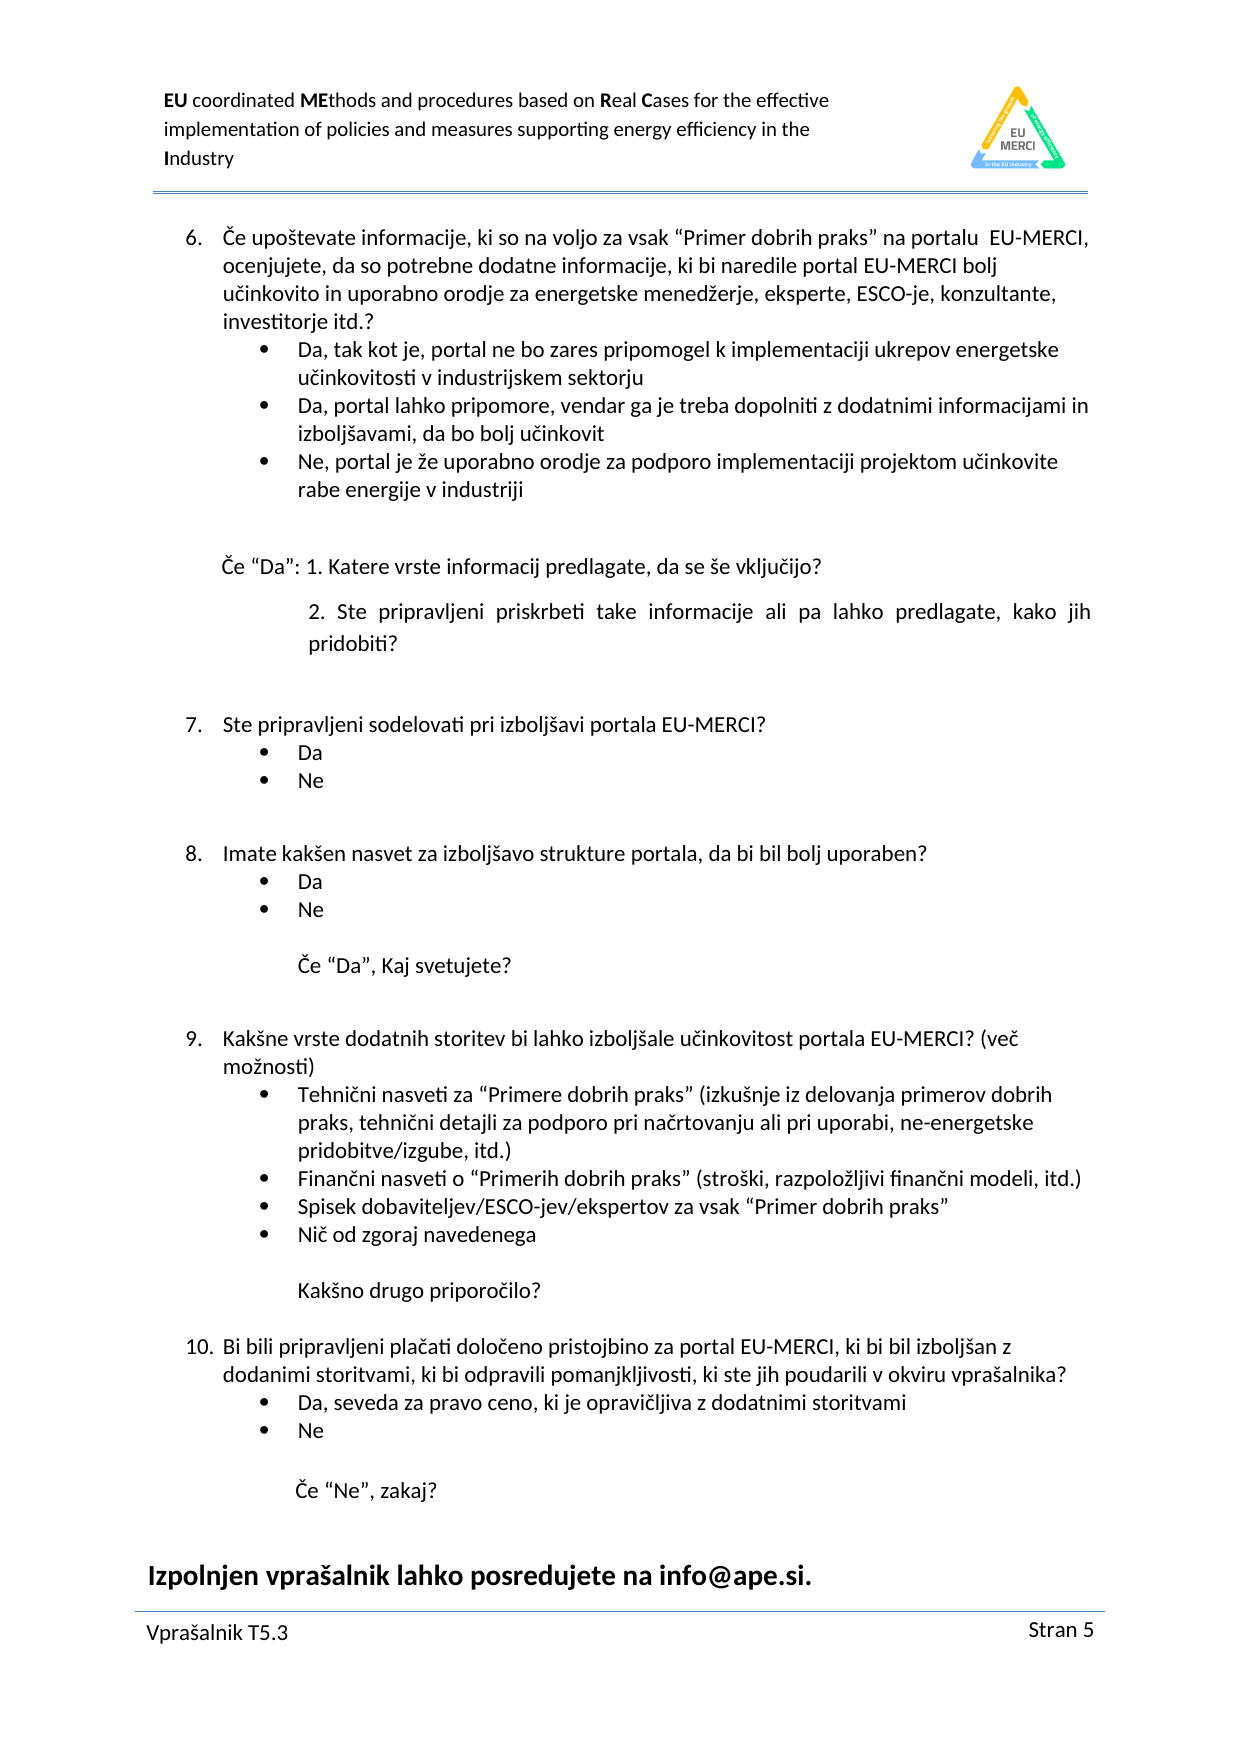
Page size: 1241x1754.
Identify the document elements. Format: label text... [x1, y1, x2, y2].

list Če “Da”, Kaj svetujete? [298, 951, 1092, 979]
list Kakšne vrste dodatnih storitev bi lahko izboljšale učinkovitost portala EU-MERCI? (več možnosti) [185, 1024, 1092, 1080]
text 2. Ste pripravljeni priskrbeti take informacije ali pa lahko predlagate, kako jih pridobiti? [308, 597, 1092, 657]
text Če “Da”: 1. Katere vrste informacij predlagate, da se še vključijo? [148, 552, 1092, 580]
list Tehnični nasveti za “Primere dobrih praks” (izkušnje iz delovanja primerov dobrih praks, tehnični detajli za podporo pri načrtovanju ali pri uporabi, ne-energetske pridobitve/izgube, itd.) [260, 1080, 1092, 1164]
list Da [260, 867, 1092, 895]
list Če upoštevate informacije, ki so na voljo za vsak “Primer dobrih praks” na portalu EU-MERCI, ocenjujete, da so potrebne dodatne informacije, ki bi naredile portal EU-MERCI bolj učinkovito in uporabno orodje za energetske menedžerje, eksperte, ESCO-je, konzultante, investitorje itd.? [185, 223, 1092, 335]
list Ne [260, 766, 1092, 794]
list Da, tak kot je, portal ne bo zares pripomogel k implementaciji ukrepov energetske učinkovitosti v industrijskem sektorju [260, 335, 1092, 391]
list Spisek dobaviteljev/ESCO-jev/ekspertov za vsak “Primer dobrih praks” [260, 1192, 1092, 1220]
picture [960, 73, 1077, 171]
list Če “Ne”, zakaj? [223, 1476, 1092, 1504]
list Nič od zgoraj navedenega [260, 1220, 1092, 1248]
list Imate kakšen nasvet za izboljšavo strukture portala, da bi bil bolj uporaben? [185, 839, 1092, 867]
text Izpolnjen vprašalnik lahko posredujete na info@ape.si. [148, 1557, 1092, 1593]
list Bi bili pripravljeni plačati določeno pristojbino za portal EU-MERCI, ki bi bil izboljšan z dodanimi storitvami, ki bi odpravili pomanjkljivosti, ki ste jih poudarili v okviru vprašalnika? [185, 1332, 1092, 1388]
list Da, seveda za pravo ceno, ki je opravičljiva z dodatnimi storitvami [260, 1388, 1092, 1416]
list Ne [260, 895, 1092, 923]
list Ste pripravljeni sodelovati pri izboljšavi portala EU-MERCI? [185, 710, 1092, 738]
list Da [260, 738, 1092, 766]
list Ne, portal je že uporabno orodje za podporo implementaciji projektom učinkovite rabe energije v industriji [260, 447, 1092, 503]
text Kakšno drugo priporočilo? [298, 1276, 1092, 1304]
list Finančni nasveti o “Primerih dobrih praks” (stroški, razpoložljivi finančni modeli, itd.) [260, 1164, 1092, 1192]
list Da, portal lahko pripomore, vendar ga je treba dopolniti z dodatnimi informacijami in izboljšavami, da bo bolj učinkovit [260, 391, 1092, 447]
list Ne [260, 1416, 1092, 1444]
